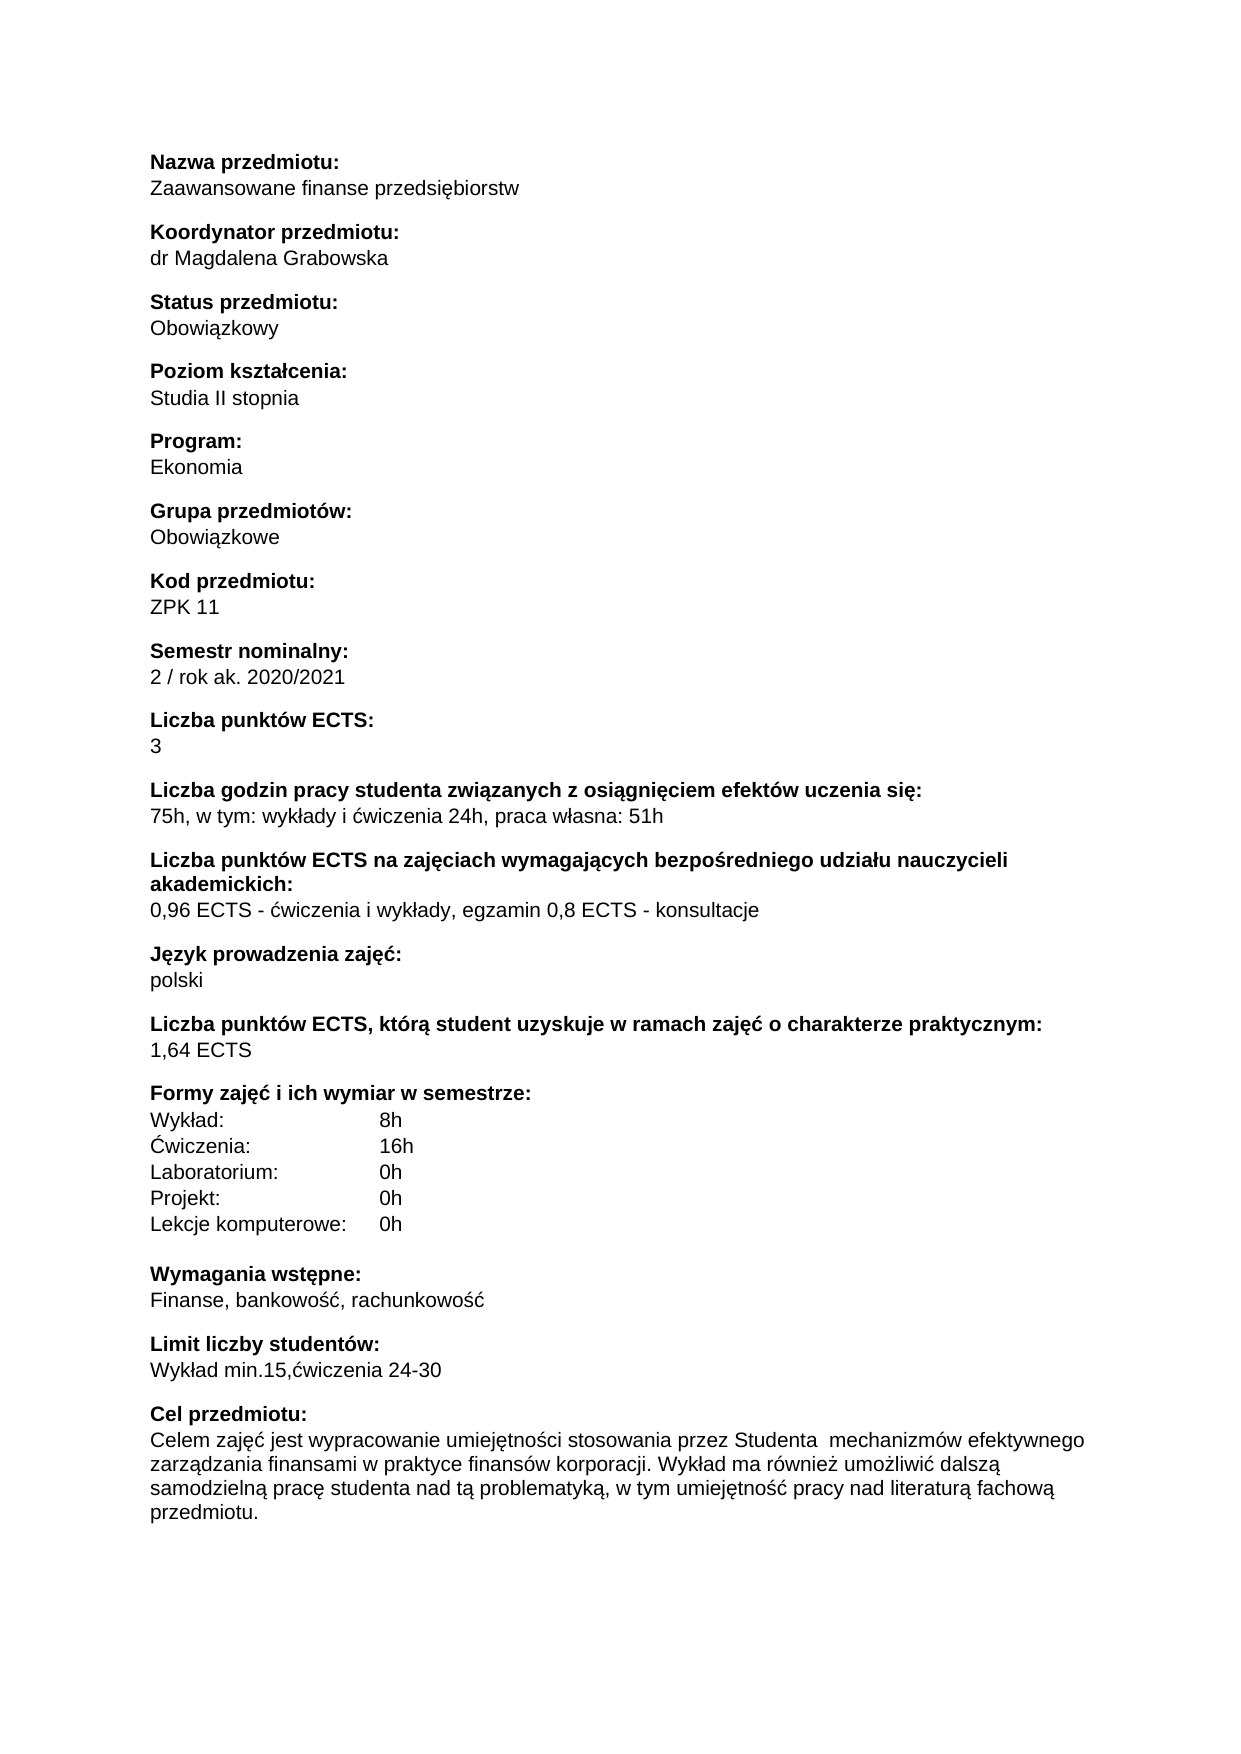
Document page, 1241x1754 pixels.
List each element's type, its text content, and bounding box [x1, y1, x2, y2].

text Zaawansowane finanse przedsiębiorstw [150, 176, 1090, 200]
text Limit liczby studentów: [150, 1332, 1090, 1356]
text Język prowadzenia zajęć: [150, 942, 1090, 966]
text polski [150, 968, 1090, 992]
table_cell 16h [369, 1132, 597, 1158]
text 75h, w tym: wykłady i ćwiczenia 24h, praca własna: 51h [150, 804, 1090, 828]
text Program: [150, 429, 1090, 453]
text Cel przedmiotu: [150, 1402, 1090, 1426]
table_cell 0h [369, 1210, 597, 1236]
text dr Magdalena Grabowska [150, 246, 1090, 270]
text ZPK 11 [150, 595, 1090, 619]
text Wymagania wstępne: [150, 1262, 1090, 1286]
text Liczba punktów ECTS, którą student uzyskuje w ramach zajęć o charakterze praktycznym: [150, 1011, 1090, 1035]
text Finanse, bankowość, rachunkowość [150, 1288, 1090, 1312]
table_cell 0h [369, 1184, 597, 1210]
table_header Wykład: [140, 1108, 367, 1132]
text Status przedmiotu: [150, 289, 1090, 313]
table_cell 0h [369, 1158, 597, 1184]
table_cell Lekcje komputerowe: [140, 1212, 367, 1236]
text Formy zajęć i ich wymiar w semestrze: [150, 1081, 1090, 1105]
text Grupa przedmiotów: [150, 499, 1090, 523]
text Nazwa przedmiotu: [150, 150, 1090, 174]
table_cell Laboratorium: [140, 1160, 367, 1184]
text Wykład min.15,ćwiczenia 24-30 [150, 1358, 1090, 1382]
table_cell Ćwiczenia: [140, 1134, 367, 1158]
text Ekonomia [150, 455, 1090, 479]
text Obowiązkowe [150, 525, 1090, 549]
text Kod przedmiotu: [150, 569, 1090, 593]
text 3 [150, 734, 1090, 758]
table_header 8h [369, 1108, 597, 1132]
text Studia II stopnia [150, 385, 1090, 409]
text Obowiązkowy [150, 316, 1090, 339]
text Liczba punktów ECTS na zajęciach wymagających bezpośredniego udziału nauczycieli akademickich: [150, 848, 1090, 896]
text Celem zajęć jest wypracowanie umiejętności stosowania przez Studenta mechanizmów efektywnego zarządzania finansami w praktyce finansów korporacji. Wykład ma również umożliwić dalszą samodzielną pracę studenta nad tą problematyką, w tym umiejętność pracy nad literaturą fachową przedmiotu. [150, 1428, 1090, 1523]
text Semestr nominalny: [150, 638, 1090, 662]
text Poziom kształcenia: [150, 359, 1090, 383]
text Koordynator przedmiotu: [150, 220, 1090, 244]
text 0,96 ECTS - ćwiczenia i wykłady, egzamin 0,8 ECTS - konsultacje [150, 898, 1090, 922]
text Liczba godzin pracy studenta związanych z osiągnięciem efektów uczenia się: [150, 778, 1090, 802]
table_cell Projekt: [140, 1186, 367, 1210]
text 2 / rok ak. 2020/2021 [150, 664, 1090, 688]
text Liczba punktów ECTS: [150, 708, 1090, 732]
text 1,64 ECTS [150, 1037, 1090, 1061]
